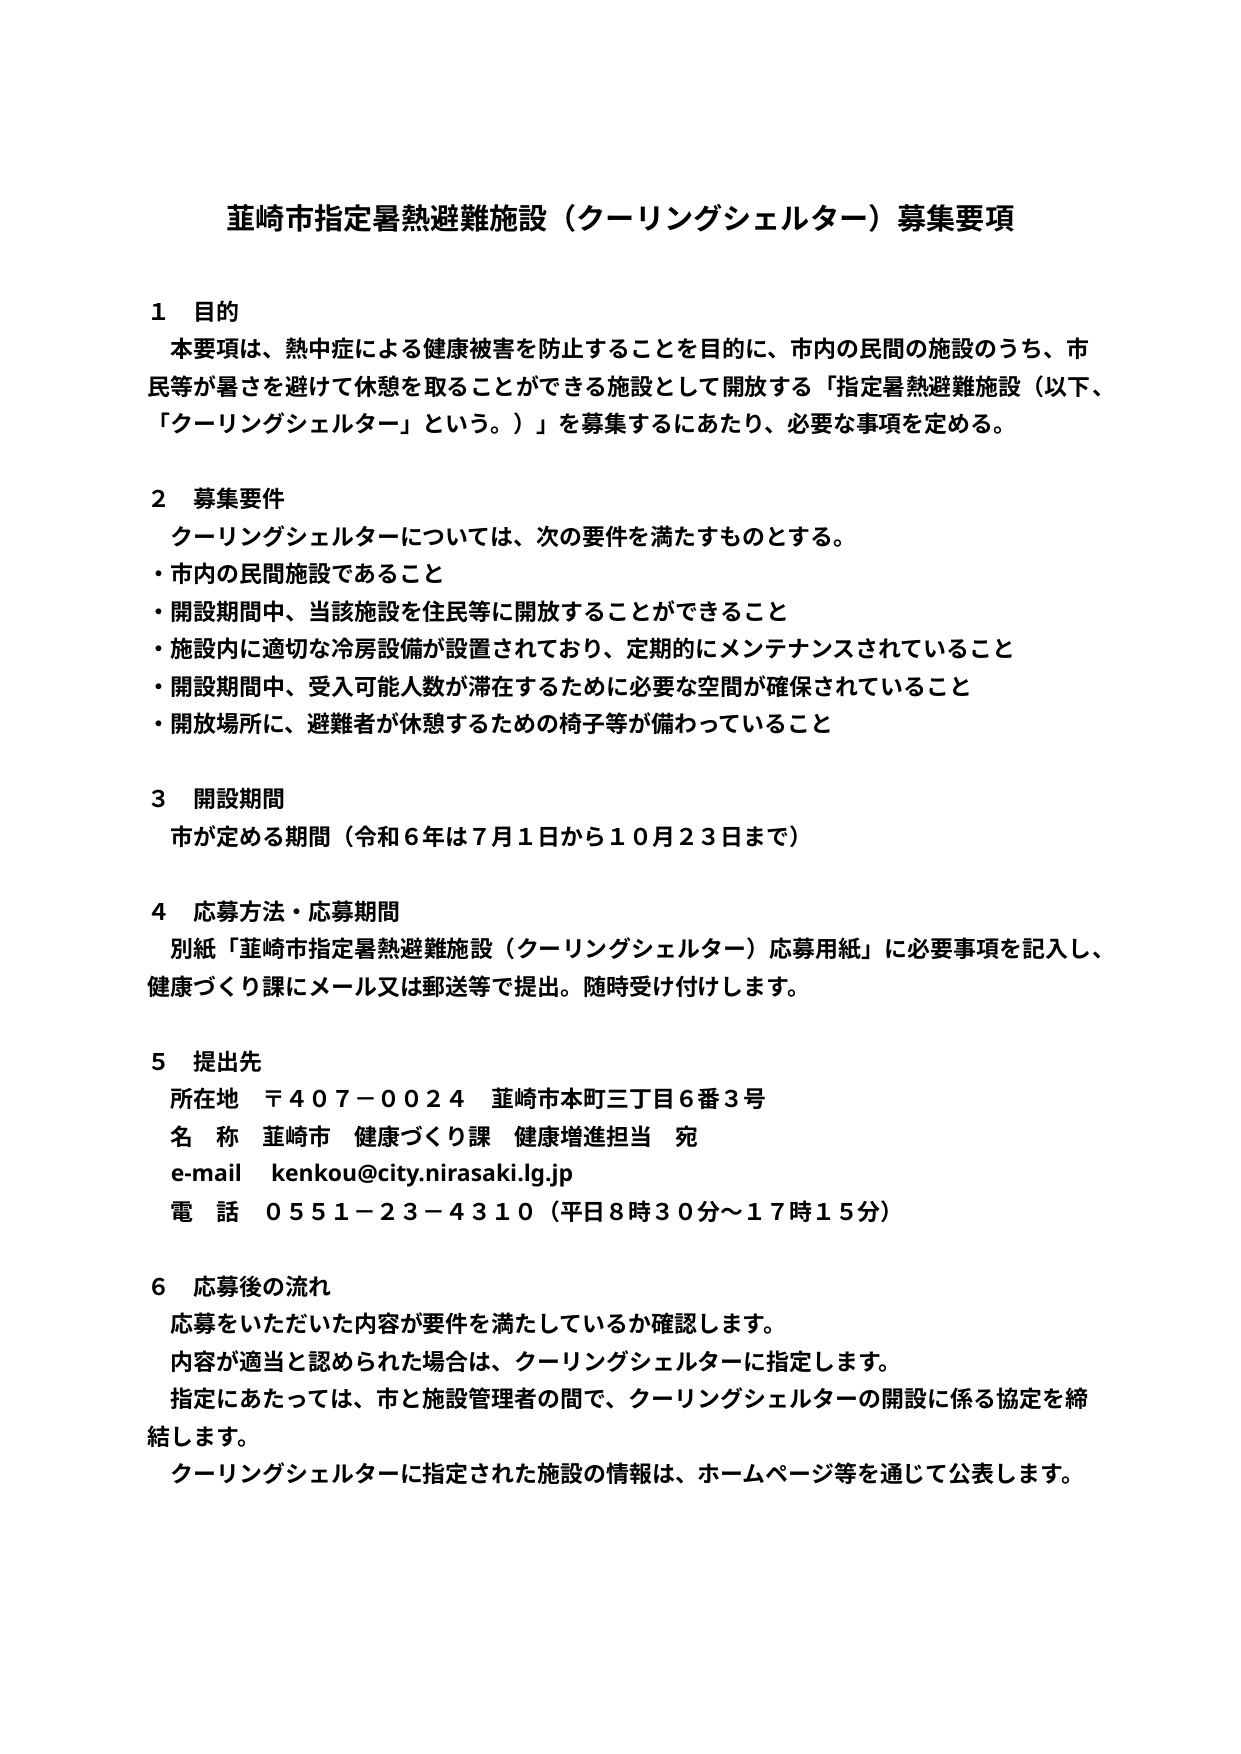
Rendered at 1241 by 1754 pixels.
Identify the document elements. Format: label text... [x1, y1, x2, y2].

text ５ 提出先 [148, 1042, 1092, 1079]
text ・施設内に適切な冷房設備が設置されており、定期的にメンテナンスされていること [148, 629, 1092, 667]
text ・開設期間中、受入可能人数が滞在するために必要な空間が確保されていること [148, 667, 1092, 704]
text 内容が適当と認められた場合は、クーリングシェルターに指定します。 [148, 1342, 1092, 1379]
text e-mail kenkou@city.nirasaki.lg.jp [148, 1154, 1092, 1192]
text ・市内の民間施設であること [148, 554, 1092, 592]
text クーリングシェルターに指定された施設の情報は、ホームページ等を通じて公表します。 [148, 1454, 1092, 1492]
text ・開設期間中、当該施設を住民等に開放することができること [148, 592, 1092, 629]
text 応募をいただいた内容が要件を満たしているか確認します。 [148, 1304, 1092, 1342]
text 電 話 ０５５１－２３－４３１０（平日８時３０分～１７時１５分） [148, 1192, 1092, 1229]
text 別紙「韮崎市指定暑熱避難施設（クーリングシェルター）応募用紙」に必要事項を記入し、健康づくり課にメール又は郵送等で提出。随時受け付けします。 [148, 929, 1092, 1004]
text 所在地 〒４０７－００２４ 韮崎市本町三丁目６番３号 [148, 1079, 1092, 1117]
text ４ 応募方法・応募期間 [148, 892, 1092, 929]
text 名 称 韮崎市 健康づくり課 健康増進担当 宛 [148, 1117, 1092, 1154]
text クーリングシェルターについては、次の要件を満たすものとする。 [148, 517, 1092, 554]
text ２ 募集要件 [148, 479, 1092, 517]
text 韮崎市指定暑熱避難施設（クーリングシェルター）募集要項 [148, 179, 1092, 254]
text 本要項は、熱中症による健康被害を防止することを目的に、市内の民間の施設のうち、市民等が暑さを避けて休憩を取ることができる施設として開放する「指定暑熱避難施設（以下、「クーリングシェルター」という。）」を募集するにあたり、必要な事項を定める。 [148, 329, 1092, 442]
text ３ 開設期間 [148, 779, 1092, 817]
text 指定にあたっては、市と施設管理者の間で、クーリングシェルターの開設に係る協定を締結します。 [148, 1379, 1092, 1454]
text ６ 応募後の流れ [148, 1267, 1092, 1304]
text １ 目的 [148, 292, 1092, 329]
text ・開放場所に、避難者が休憩するための椅子等が備わっていること [148, 704, 1092, 742]
text 市が定める期間（令和６年は７月１日から１０月２３日まで） [148, 817, 1092, 854]
